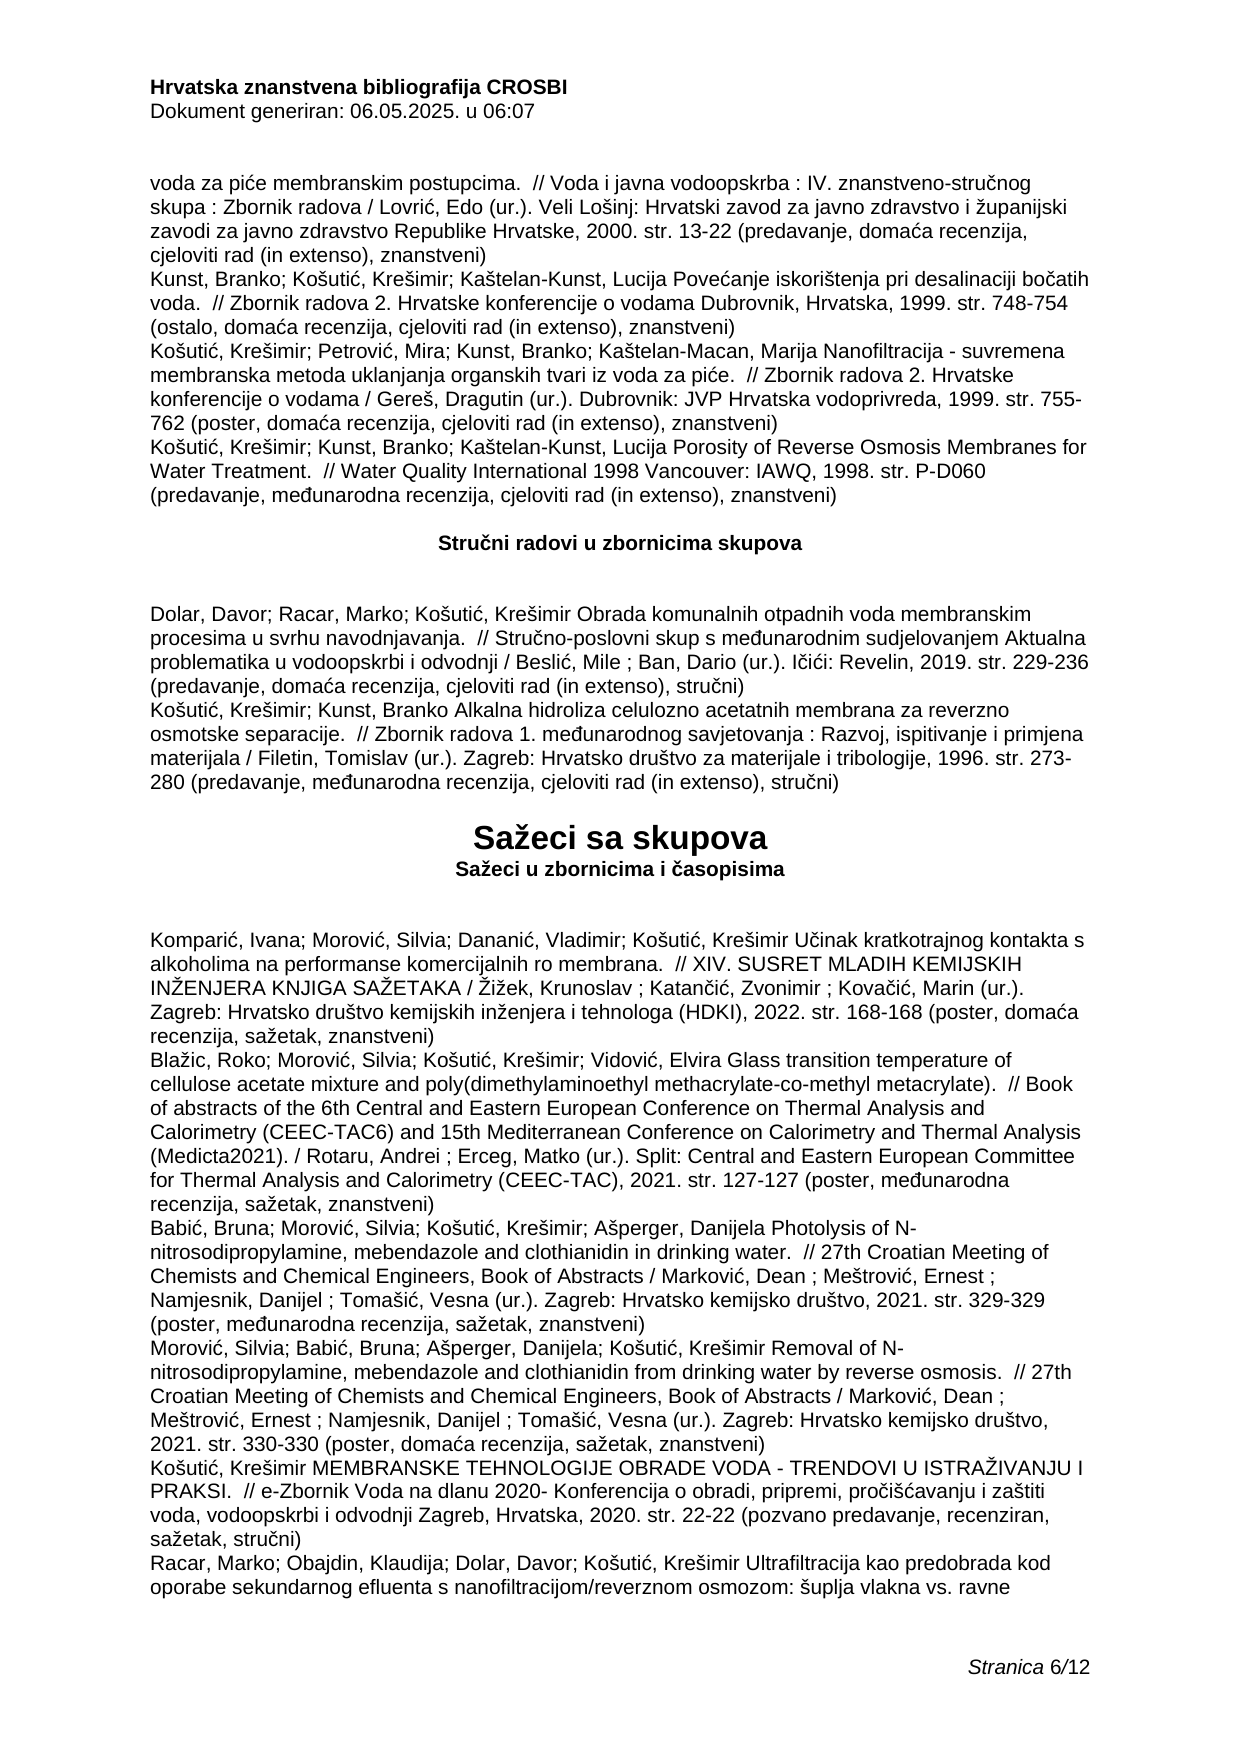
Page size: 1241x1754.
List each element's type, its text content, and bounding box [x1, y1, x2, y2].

subtitle Sažeci u zbornicima i časopisima [150, 856, 1090, 880]
text Morović, Silvia; Babić, Bruna; Ašperger, Danijela; Košutić, Krešimir [150, 1336, 1090, 1455]
subtitle Sažeci sa skupova [150, 818, 1090, 856]
text Košutić, Krešimir; Kunst, Branko [150, 698, 1090, 794]
text Košutić, Krešimir; Petrović, Mira; Kunst, Branko; Kaštelan-Macan, Marija [150, 339, 1090, 434]
text Košutić, Krešimir; Kunst, Branko; Kaštelan-Kunst, Lucija [150, 434, 1090, 506]
text Blažic, Roko; Morović, Silvia; Košutić, Krešimir; Vidović, Elvira [150, 1048, 1090, 1216]
text Dolar, Davor; Racar, Marko; Košutić, Krešimir [150, 602, 1090, 698]
subtitle Stručni radovi u zbornicima skupova [150, 530, 1090, 554]
text Košutić, Krešimir [150, 1455, 1090, 1551]
text Babić, Bruna; Morović, Silvia; Košutić, Krešimir; Ašperger, Danijela [150, 1216, 1090, 1336]
text Komparić, Ivana; Morović, Silvia; Dananić, Vladimir; Košutić, Krešimir [150, 928, 1090, 1048]
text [150, 171, 1090, 267]
text Kunst, Branko; Košutić, Krešimir; Kaštelan-Kunst, Lucija [150, 267, 1090, 339]
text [150, 1551, 1090, 1599]
